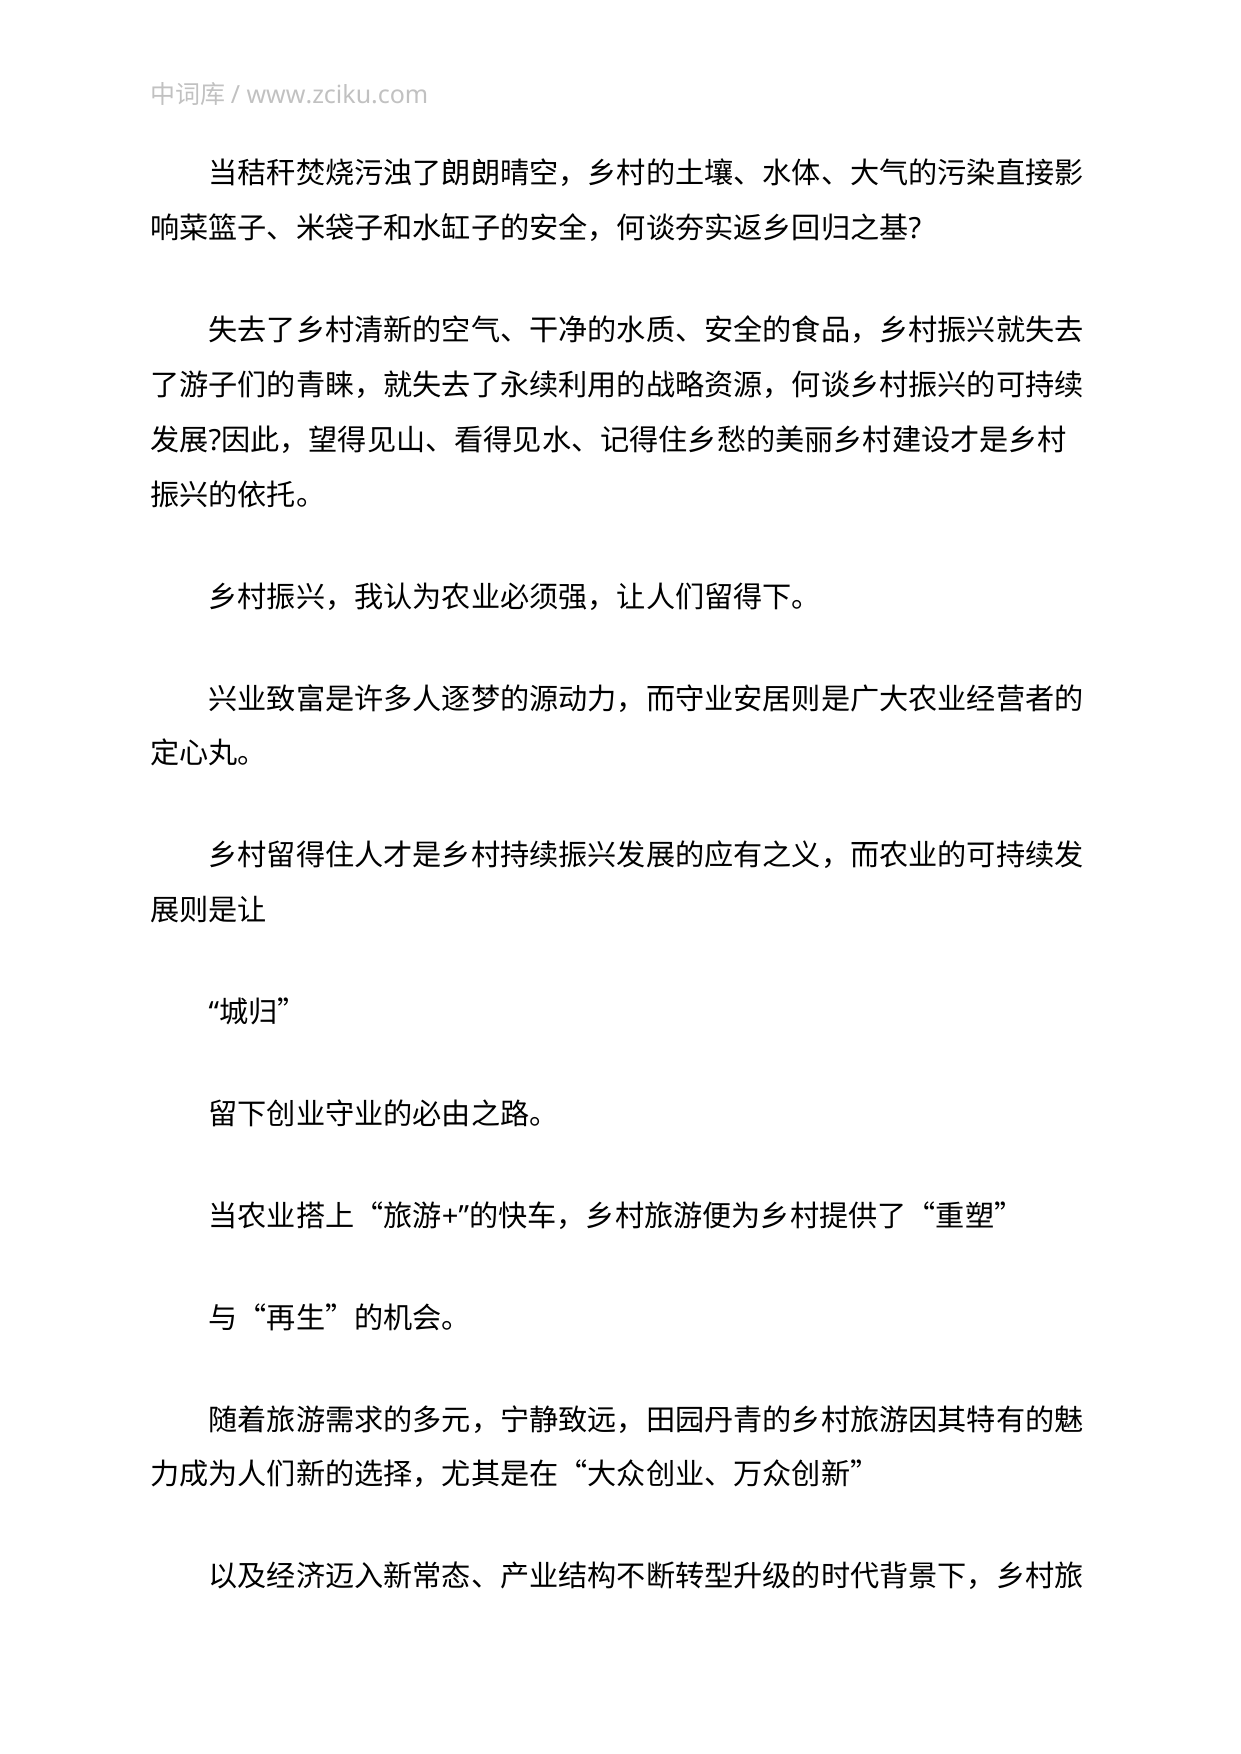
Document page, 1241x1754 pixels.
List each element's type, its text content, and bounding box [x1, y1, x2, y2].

text 随着旅游需求的多元，宁静致远，田园丹青的乡村旅游因其特有的魅力成为人们新的选择，尤其是在“大众创业、万众创新” [150, 1396, 1090, 1493]
text 失去了乡村清新的空气、干净的水质、安全的食品，乡村振兴就失去了游子们的青睐，就失去了永续利用的战略资源，何谈乡村振兴的可持续发展?因此，望得见山、看得见水、记得住乡愁的美丽乡村建设才是乡村振兴的依托。 [150, 307, 1090, 514]
text 留下创业守业的必由之路。 [150, 1091, 1090, 1133]
text 乡村留得住人才是乡村持续振兴发展的应有之义，而农业的可持续发展则是让 [150, 832, 1090, 929]
text 兴业致富是许多人逐梦的源动力，而守业安居则是广大农业经营者的定心丸。 [150, 675, 1090, 772]
text 当农业搭上“旅游+”的快车，乡村旅游便为乡村提供了“重塑” [150, 1192, 1090, 1235]
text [150, 1553, 1090, 1595]
text 当秸秆焚烧污浊了朗朗晴空，乡村的土壤、水体、大气的污染直接影响菜篮子、米袋子和水缸子的安全，何谈夯实返乡回归之基? [150, 150, 1090, 247]
text 与“再生”的机会。 [150, 1294, 1090, 1337]
text “城归” [150, 988, 1090, 1031]
text 乡村振兴，我认为农业必须强，让人们留得下。 [150, 573, 1090, 616]
